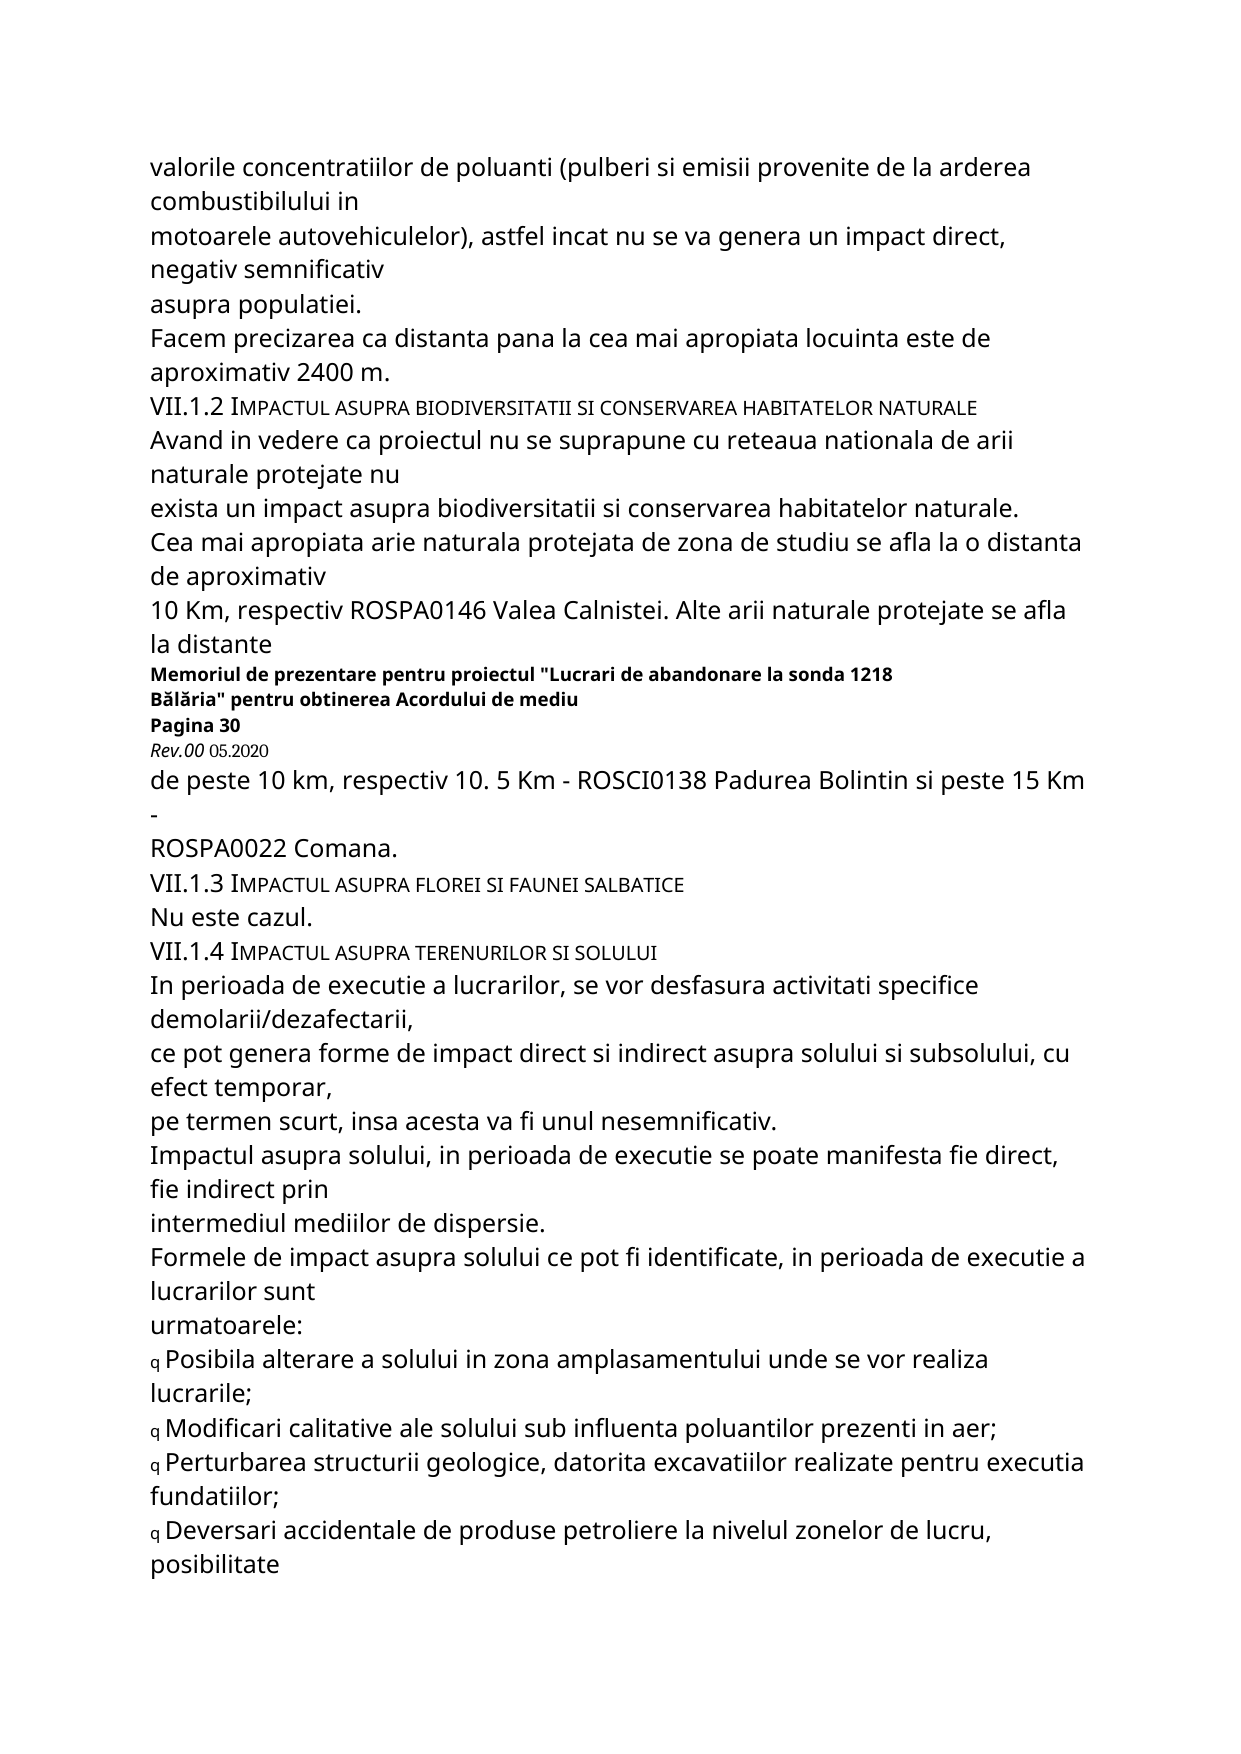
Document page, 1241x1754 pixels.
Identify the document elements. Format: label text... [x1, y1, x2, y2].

text exista un impact asupra biodiversitatii si conservarea habitatelor naturale. [150, 491, 1090, 525]
text pe termen scurt, insa acesta va fi unul nesemnificativ. [150, 1104, 1090, 1138]
text Cea mai apropiata arie naturala protejata de zona de studiu se afla la o distanta de aproximativ [150, 525, 1090, 593]
text motoarele autovehiculelor), astfel incat nu se va genera un impact direct, negativ semnificativ [150, 218, 1090, 286]
text VII.1.4 IMPACTUL ASUPRA TERENURILOR SI SOLULUI [150, 933, 1090, 967]
text Nu este cazul. [150, 899, 1090, 933]
text ce pot genera forme de impact direct si indirect asupra solului si subsolului, cu efect temporar, [150, 1036, 1090, 1104]
text intermediul mediilor de dispersie. [150, 1206, 1090, 1240]
text asupra populatiei. [150, 286, 1090, 320]
text Avand in vedere ca proiectul nu se suprapune cu reteaua nationala de arii naturale protejate nu [150, 422, 1090, 491]
text de peste 10 km, respectiv 10. 5 Km - ROSCI0138 Padurea Bolintin si peste 15 Km - [150, 763, 1090, 831]
text q Perturbarea structurii geologice, datorita excavatiilor realizate pentru executia [150, 1444, 1090, 1478]
text 10 Km, respectiv ROSPA0146 Valea Calnistei. Alte arii naturale protejate se afla la distante [150, 593, 1090, 661]
text In perioada de executie a lucrarilor, se vor desfasura activitati specifice demolarii/dezafectarii, [150, 967, 1090, 1036]
text Formele de impact asupra solului ce pot fi identificate, in perioada de executie a lucrarilor sunt [150, 1240, 1090, 1308]
text ROSPA0022 Comana. [150, 831, 1090, 865]
text q Deversari accidentale de produse petroliere la nivelul zonelor de lucru, posibilitate [150, 1512, 1090, 1581]
text q Posibila alterare a solului in zona amplasamentului unde se vor realiza lucrarile; [150, 1342, 1090, 1410]
text fundatiilor; [150, 1478, 1090, 1512]
text Rev.00 05.2020 [150, 737, 1090, 763]
text Bălăria" pentru obtinerea Acordului de mediu [150, 686, 1090, 712]
text Facem precizarea ca distanta pana la cea mai apropiata locuinta este de aproximativ 2400 m. [150, 320, 1090, 388]
text Memoriul de prezentare pentru proiectul "Lucrari de abandonare la sonda 1218 [150, 661, 1090, 686]
text urmatoarele: [150, 1308, 1090, 1342]
text q Modificari calitative ale solului sub influenta poluantilor prezenti in aer; [150, 1410, 1090, 1444]
text Pagina 30 [150, 712, 1090, 737]
text VII.1.3 IMPACTUL ASUPRA FLOREI SI FAUNEI SALBATICE [150, 865, 1090, 899]
text valorile concentratiilor de poluanti (pulberi si emisii provenite de la arderea combustibilului in [150, 150, 1090, 218]
text VII.1.2 IMPACTUL ASUPRA BIODIVERSITATII SI CONSERVAREA HABITATELOR NATURALE [150, 388, 1090, 422]
text Impactul asupra solului, in perioada de executie se poate manifesta fie direct, fie indirect prin [150, 1138, 1090, 1206]
